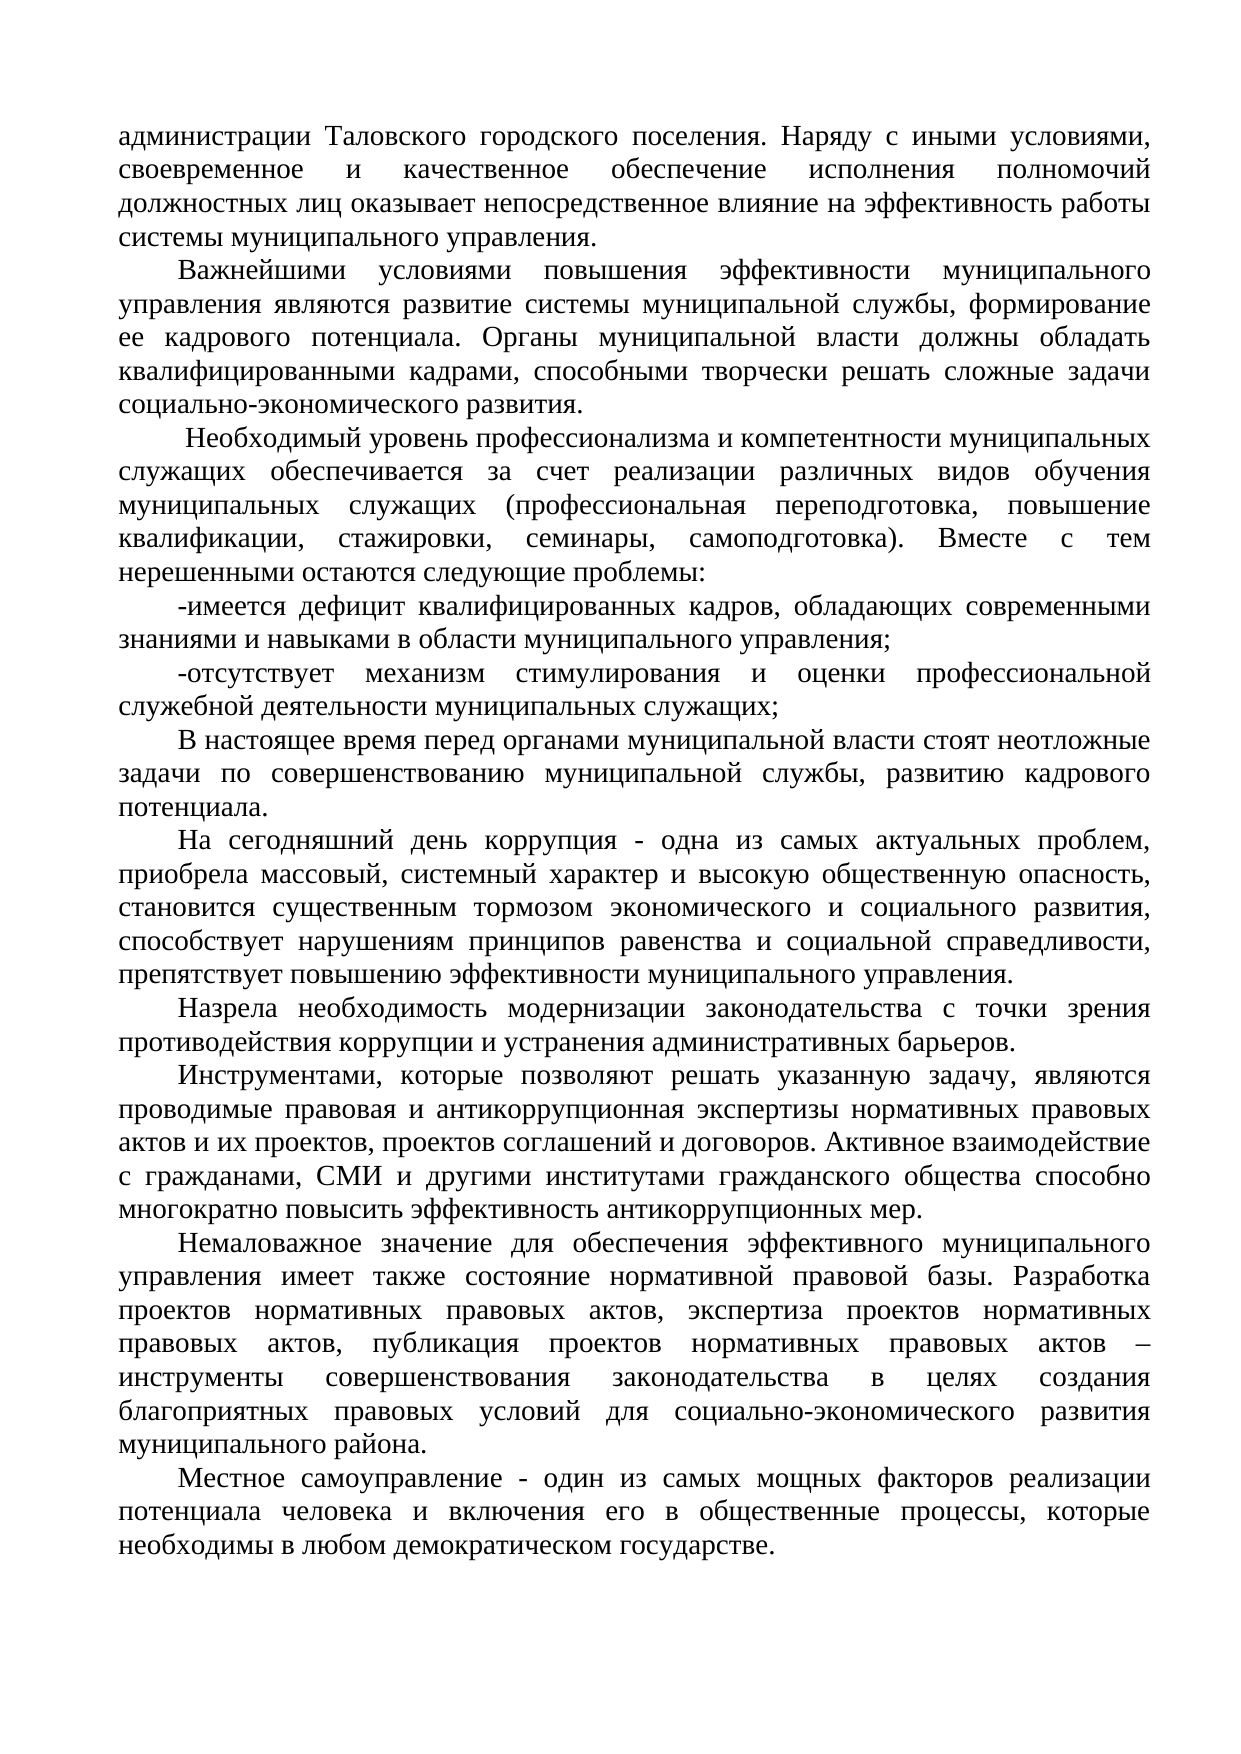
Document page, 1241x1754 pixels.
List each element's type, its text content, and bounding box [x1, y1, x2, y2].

text Необходимый уровень профессионализма и компетентности муниципальных служащих обеспечивается за счет реализации различных видов обучения муниципальных служащих (профессиональная переподготовка, повышение квалификации, стажировки, семинары, самоподготовка). Вместе с тем нерешенными остаются следующие проблемы: [118, 420, 1152, 588]
text Немаловажное значение для обеспечения эффективного муниципального управления имеет также состояние нормативной правовой базы. Разработка проектов нормативных правовых актов, экспертиза проектов нормативных правовых актов, публикация проектов нормативных правовых актов – инструменты совершенствования законодательства в целях создания благоприятных правовых условий для социально-экономического развития муниципального района. [118, 1225, 1152, 1460]
text Инструментами, которые позволяют решать указанную задачу, являются проводимые правовая и антикоррупционная экспертизы нормативных правовых актов и их проектов, проектов соглашений и договоров. Активное взаимодействие с гражданами, СМИ и другими институтами гражданского общества способно многократно повысить эффективность антикоррупционных мер. [118, 1057, 1152, 1225]
text Назрела необходимость модернизации законодательства с точки зрения противодействия коррупции и устранения административных барьеров. [118, 990, 1152, 1057]
text Местное самоуправление - один из самых мощных факторов реализации потенциала человека и включения его в общественные процессы, которые необходимы в любом демократическом государстве. [118, 1460, 1152, 1560]
text -отсутствует механизм стимулирования и оценки профессиональной служебной деятельности муниципальных служащих; [118, 655, 1152, 722]
text На сегодняшний день коррупция - одна из самых актуальных проблем, приобрела массовый, системный характер и высокую общественную опасность, становится существенным тормозом экономического и социального развития, способствует нарушениям принципов равенства и социальной справедливости, препятствует повышению эффективности муниципального управления. [118, 822, 1152, 990]
text -имеется дефицит квалифицированных кадров, обладающих современными знаниями и навыками в области муниципального управления; [118, 588, 1152, 655]
text Важнейшими условиями повышения эффективности муниципального управления являются развитие системы муниципальной службы, формирование ее кадрового потенциала. Органы муниципальной власти должны обладать квалифицированными кадрами, способными творчески решать сложные задачи социально-экономического развития. [118, 252, 1152, 420]
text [118, 118, 1152, 252]
text В настоящее время перед органами муниципальной власти стоят неотложные задачи по совершенствованию муниципальной службы, развитию кадрового потенциала. [118, 722, 1152, 822]
